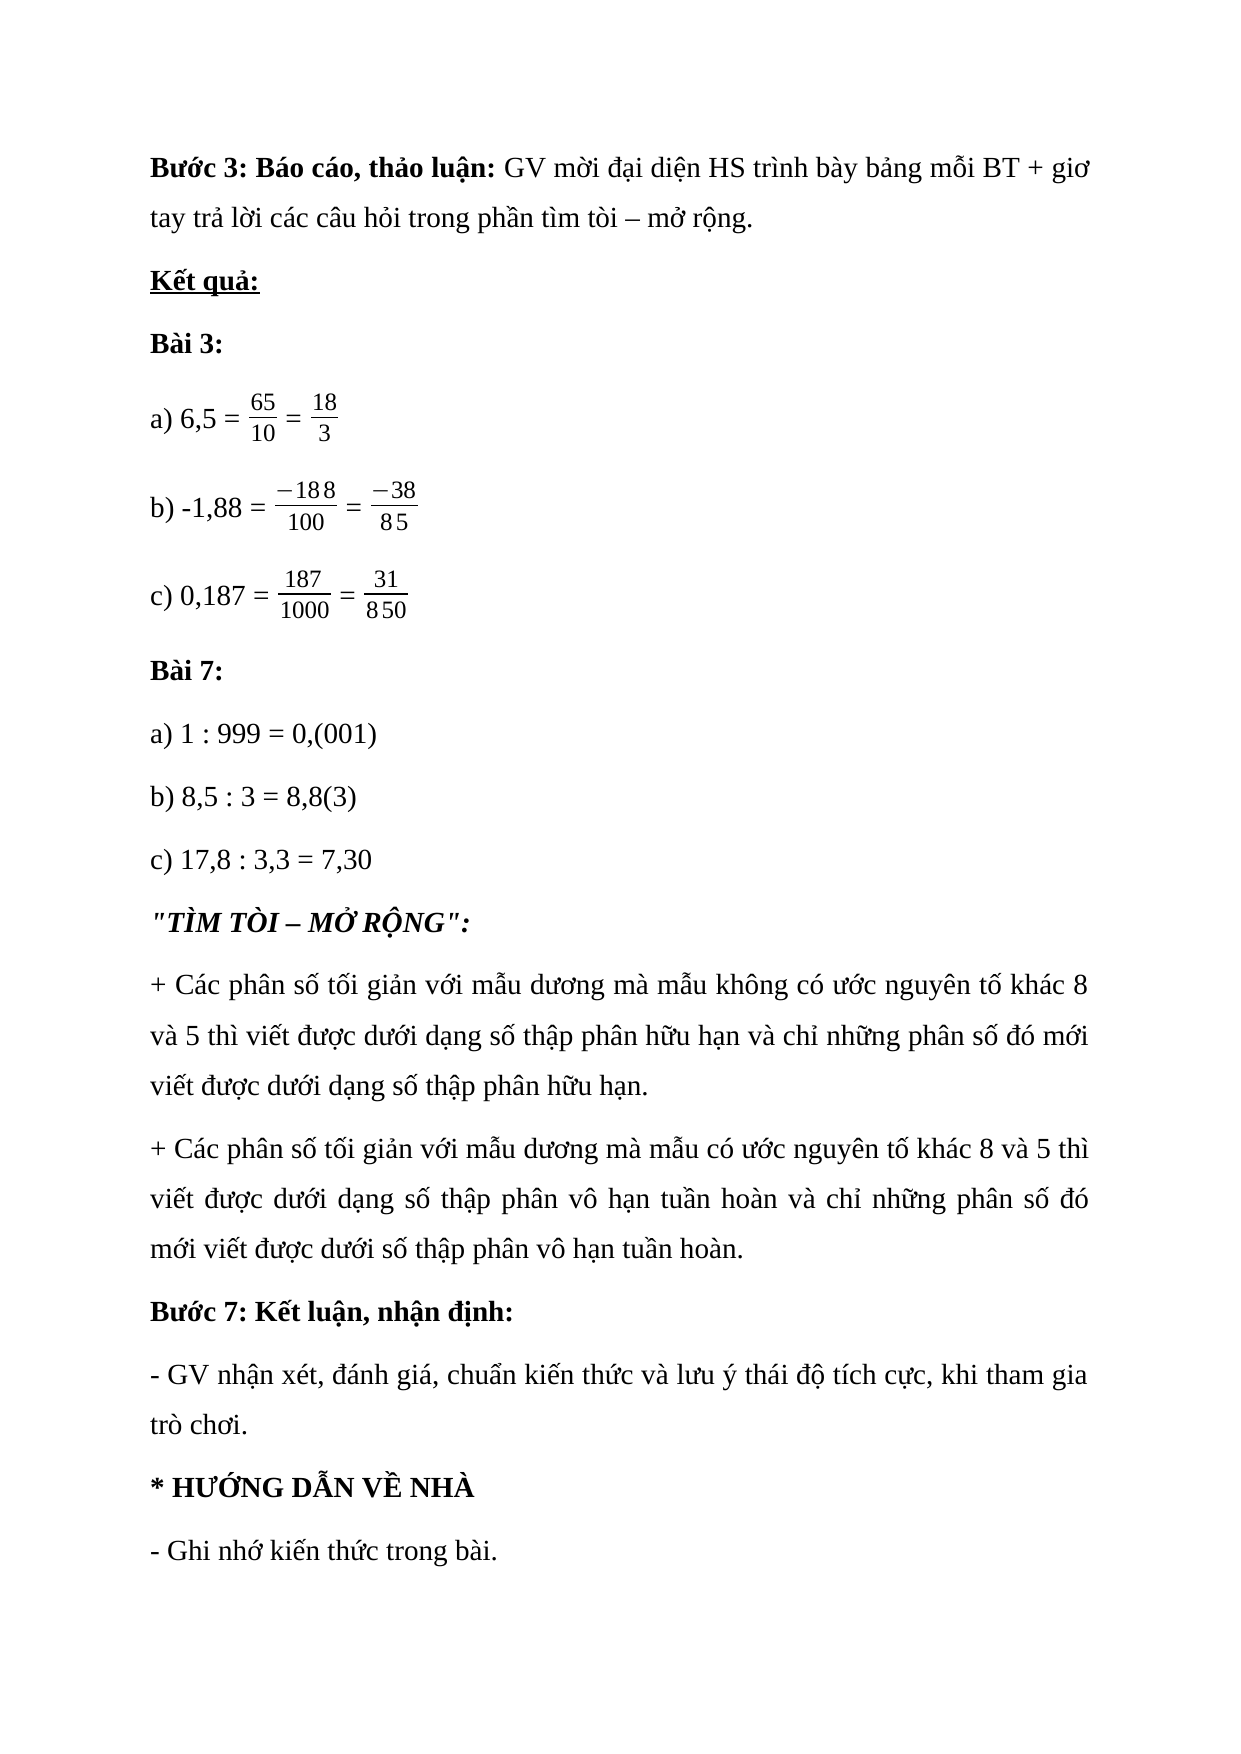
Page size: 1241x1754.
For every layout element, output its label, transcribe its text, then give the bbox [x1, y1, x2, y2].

text "TÌM TÒI – MỞ RỘNG": [150, 905, 1090, 938]
text a) 6,5 = = [150, 389, 1090, 448]
text Bước 3: Báo cáo, thảo luận: GV mời đại diện HS trình bày bảng mỗi BT + giơ tay trả lời các câu hỏi trong phần tìm tòi – mở rộng. [150, 150, 1090, 234]
text + Các phân số tối giản với mẫu dương mà mẫu không có ước nguyên tố khác 8 và 5 thì viết được dưới dạng số thập phân hữu hạn và chỉ những phân số đó mới viết được dưới dạng số thập phân hữu hạn. [150, 967, 1090, 1102]
text * HƯỚNG DẪN VỀ NHÀ [150, 1470, 1090, 1504]
text + Các phân số tối giản với mẫu dương mà mẫu có ước nguyên tố khác 8 và 5 thì viết được dưới dạng số thập phân vô hạn tuần hoàn và chỉ những phân số đó mới viết được dưới số thập phân vô hạn tuần hoàn. [150, 1131, 1090, 1265]
text b) 8,5 : 3 = 8,8(3) [150, 779, 1090, 813]
text - Ghi nhớ kiến thức trong bài. [150, 1533, 1090, 1567]
text b) -1,88 = = [150, 477, 1090, 536]
text a) 1 : 999 = 0,(001) [150, 716, 1090, 750]
text Kết quả: [150, 263, 1090, 297]
text - GV nhận xét, đánh giá, chuẩn kiến thức và lưu ý thái độ tích cực, khi tham gia trò chơi. [150, 1357, 1090, 1441]
text c) 17,8 : 3,3 = 7,30 [150, 842, 1090, 875]
text Bài 3: [150, 326, 1090, 359]
text c) 0,187 = = [150, 565, 1090, 624]
text Bước 7: Kết luận, nhận định: [150, 1294, 1090, 1328]
text Bài 7: [150, 653, 1090, 687]
